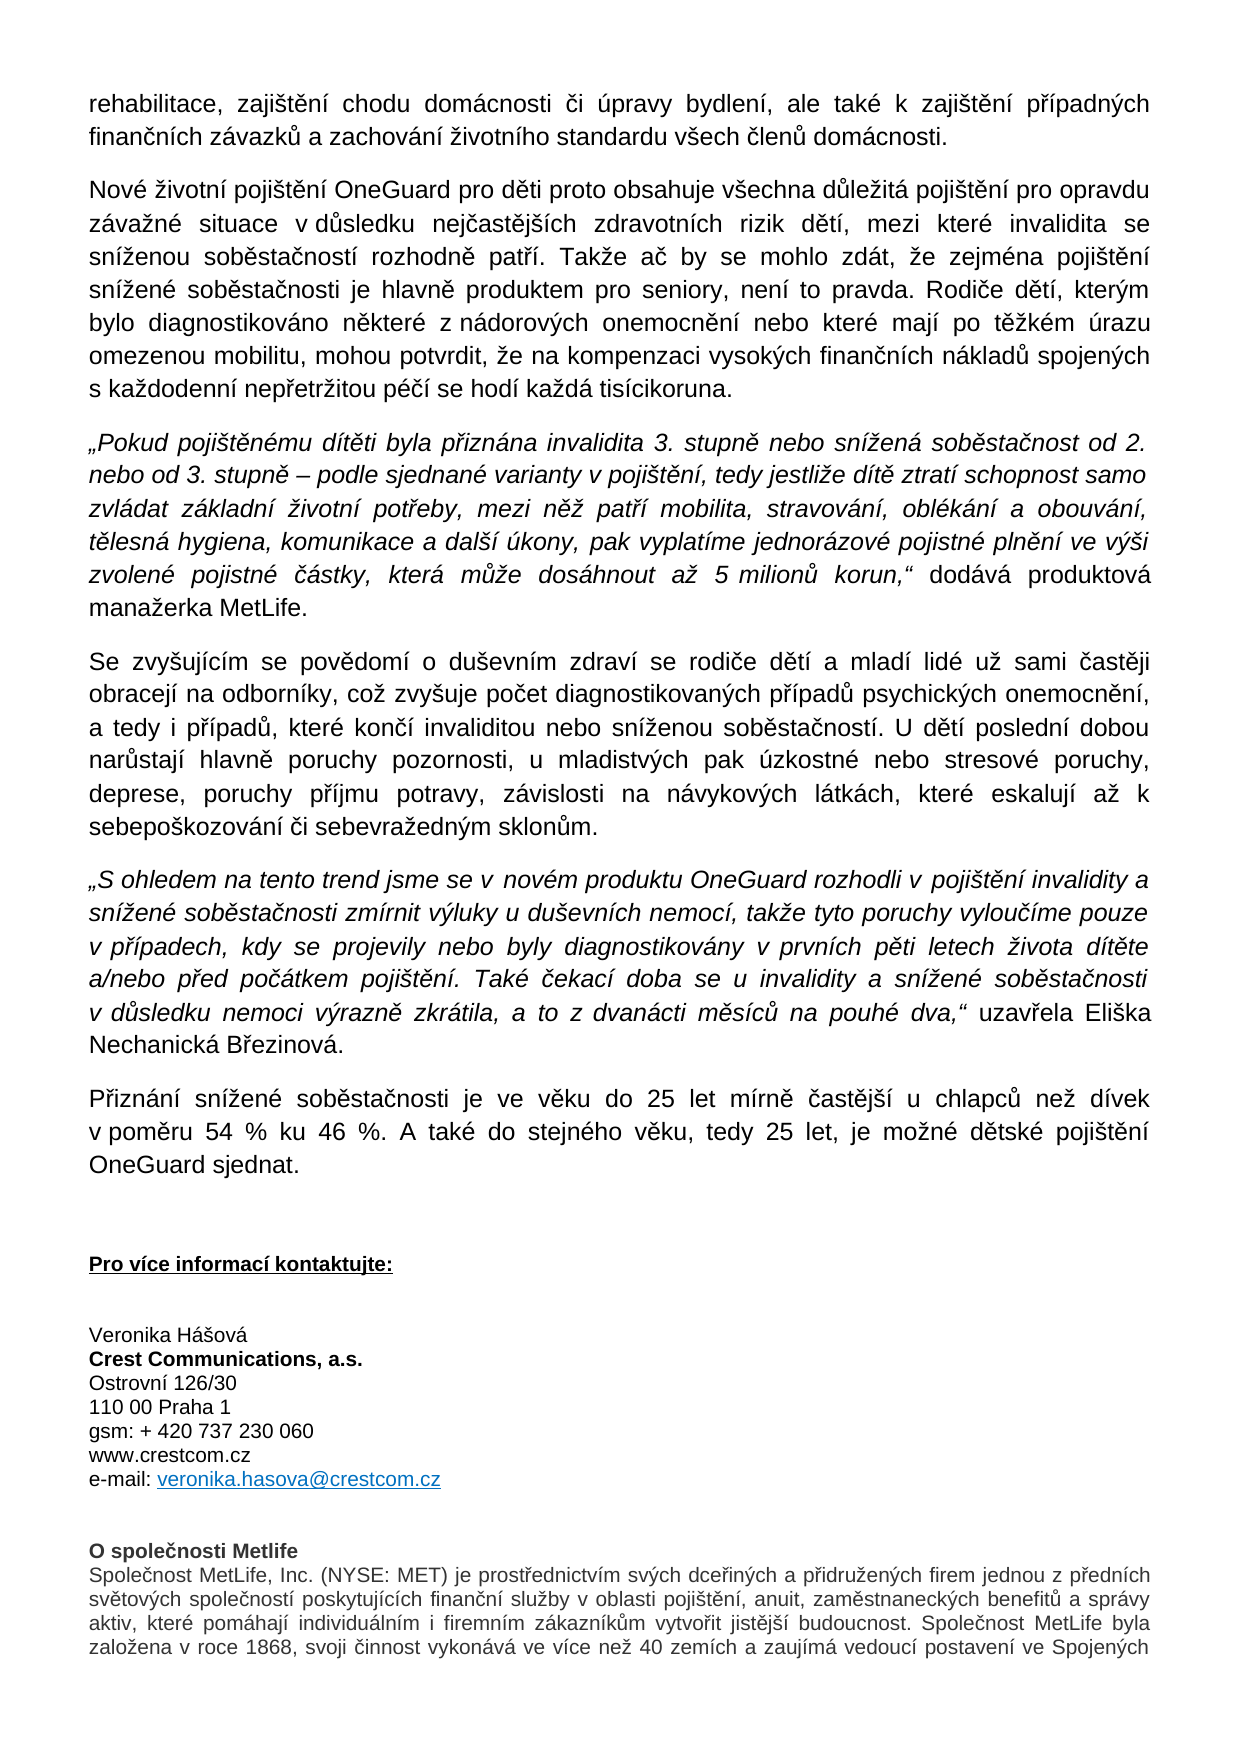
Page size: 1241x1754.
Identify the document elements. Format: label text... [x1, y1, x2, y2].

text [89, 89, 1152, 150]
text Veronika Hášová [89, 1323, 1152, 1347]
text Se zvyšujícím se povědomí o duševním zdraví se rodiče dětí a mladí lidé už sami častěji obracejí na odborníky, což zvyšuje počet diagnostikovaných případů psychických onemocnění, a tedy i případů, které končí invaliditou nebo sníženou soběstačností. U dětí poslední dobou narůstají hlavně poruchy pozornosti, u mladistvých pak úzkostné nebo stresové poruchy, deprese, poruchy příjmu potravy, závislosti na návykových látkách, které eskalují až k sebepoškozování či sebevražedným sklonům. [89, 646, 1152, 840]
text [89, 1563, 1152, 1659]
text O společnosti Metlife [89, 1539, 1152, 1563]
text Nové životní pojištění OneGuard pro děti proto obsahuje všechna důležitá pojištění pro opravdu závažné situace v důsledku nejčastějších zdravotních rizik dětí, mezi které invalidita se sníženou soběstačností rozhodně patří. Takže ač by se mohlo zdát, že zejména pojištění snížené soběstačnosti je hlavně produktem pro seniory, není to pravda. Rodiče dětí, kterým bylo diagnostikováno některé z nádorových onemocnění nebo které mají po těžkém úrazu omezenou mobilitu, mohou potvrdit, že na kompenzaci vysokých finančních nákladů spojených s každodenní nepřetržitou péčí se hodí každá tisícikoruna. [89, 176, 1152, 402]
text www.crestcom.cz [89, 1443, 1152, 1467]
text Crest Communications, a.s. [89, 1347, 1152, 1371]
text Ostrovní 126/30 [89, 1371, 1152, 1395]
text e-mail: veronika.hasova@crestcom.cz [89, 1467, 1152, 1491]
text Pro více informací kontaktujte: [89, 1252, 1152, 1276]
text 110 00 Praha 1 [89, 1395, 1152, 1419]
text gsm: + 420 737 230 060 [89, 1419, 1152, 1443]
text Přiznání snížené soběstačnosti je ve věku do 25 let mírně častější u chlapců než dívek v poměru 54 % ku 46 %. A také do stejného věku, tedy 25 let, je možné dětské pojištění OneGuard sjednat. [89, 1084, 1152, 1179]
text „S ohledem na tento trend jsme se v novém produktu OneGuard rozhodli v pojištění invalidity a snížené soběstačnosti zmírnit výluky u duševních nemocí, takže tyto poruchy vyloučíme pouze v případech, kdy se projevily nebo byly diagnostikovány v prvních pěti letech života dítěte a/nebo před počátkem pojištění. Také čekací doba se u invalidity a snížené soběstačnosti v důsledku nemoci výrazně zkrátila, a to z dvanácti měsíců na pouhé dva,“ uzavřela Eliška Nechanická Březinová. [89, 865, 1152, 1059]
text „Pokud pojištěnému dítěti byla přiznána invalidita 3. stupně nebo snížená soběstačnost od 2. nebo od 3. stupně – podle sjednané varianty v pojištění, tedy jestliže dítě ztratí schopnost samo zvládat základní životní potřeby, mezi něž patří mobilita, stravování, oblékání a obouvání, tělesná hygiena, komunikace a další úkony, pak vyplatíme jednorázové pojistné plnění ve výši zvolené pojistné částky, která může dosáhnout až 5 milionů korun,“ dodává produktová manažerka MetLife. [89, 427, 1152, 621]
